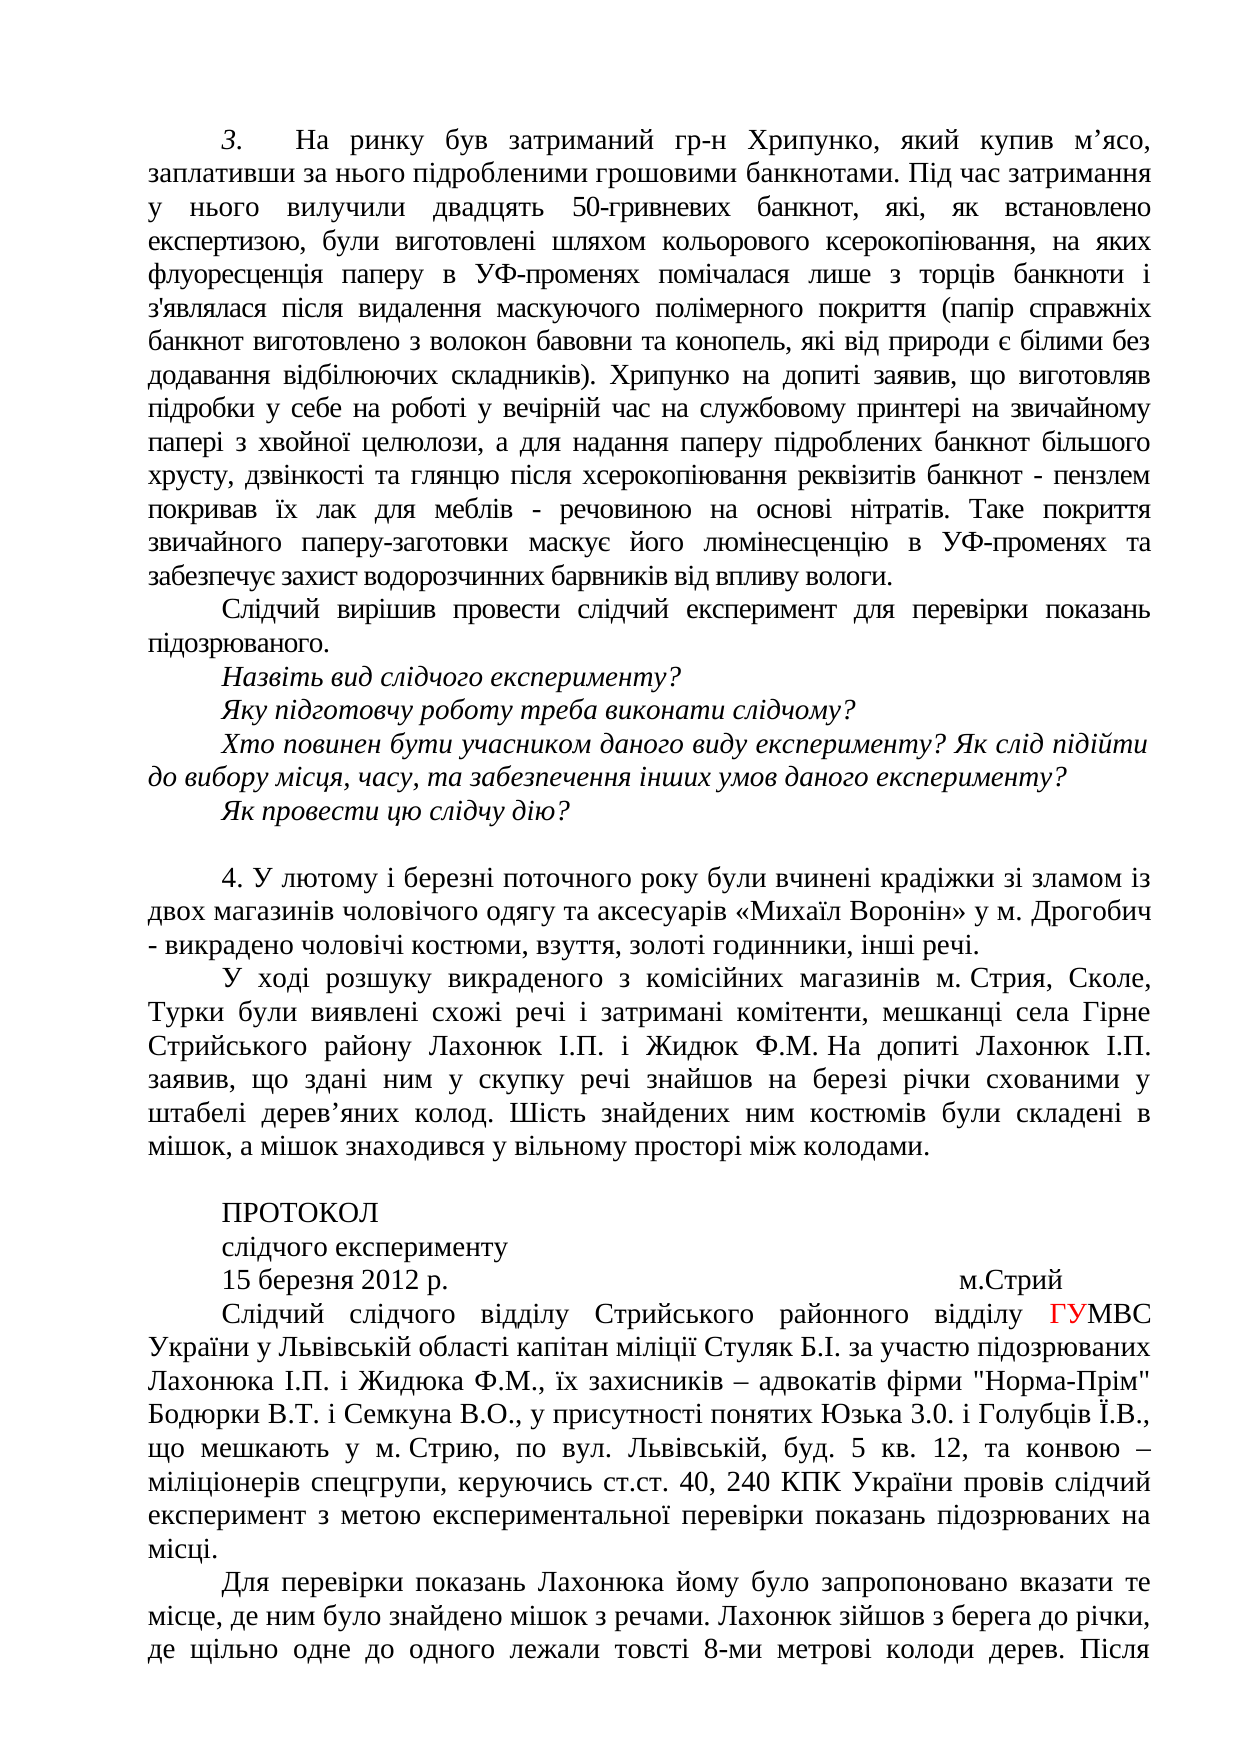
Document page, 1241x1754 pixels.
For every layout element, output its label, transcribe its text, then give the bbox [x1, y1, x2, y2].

text ПРОТОКОЛ [148, 1195, 1152, 1229]
text Слідчий слідчого відділу Стрийського районного відділу ГУМВС України у Львівській області капітан міліції Стуляк Б.І. за участю підозрюваних Лахонюка І.П. і Жидюка Ф.М., їх захисників – адвокатів фірми "Норма-Прім" Бодюрки В.Т. і Семкуна В.О., у присутності понятих Юзька 3.0. і Голубців Ї.В., що мешкають у м. Стрию, по вул. Львівській, буд. 5 кв. 12, та конвою – міліціонерів спецгрупи, керуючись ст.ст. 40, 240 КПК України провів слідчий експеримент з метою експериментальної перевірки показань підозрюваних на місці. [148, 1296, 1152, 1564]
list На ринку був затриманий гр-н Хрипунко, який купив м’ясо, заплативши за нього підробленими грошовими банкнотами. Під час затримання у нього вилучили двадцять 50-гривневих банкнот, які, як встановлено експертизою, були виготовлені шляхом кольорового ксерокопіювання, на яких флуоресценція паперу в УФ-променях помічалася лише з торців банкноти і з'являлася після видалення маскуючого полімерного покриття (папір справжніх банкнот виготовлено з волокон бавовни та конопель, які від природи є білими без додавання відбілюючих складників). Хрипунко на допиті заявив, що виготовляв підробки у себе на роботі у вечірній час на службовому принтері на звичайному папері з хвойної целюлози, а для надання паперу підроблених банкнот більшого хрусту, дзвінкості та глянцю після хсерокопіювання реквізитів банкнот - пензлем покривав їх лак для меблів - речовиною на основі нітратів. Таке покриття звичайного паперу-заготовки маскує його люмінесценцію в УФ-променях та забезпечує захист водорозчинних барвників від впливу вологи. [148, 122, 1152, 592]
list Назвіть вид слідчого експерименту? [148, 659, 1152, 692]
text 15 березня 2012 р. м.Стрий [148, 1262, 1152, 1296]
list Як провести цю слідчу дію? [148, 793, 1152, 826]
text 4. У лютому і березні поточного року були вчинені крадіжки зі зламом із двох магазинів чоловічого одягу та аксесуарів «Михаїл Воронін» у м. Дрогобич - викрадено чоловічі костюми, взуття, золоті годинники, інші речі. [148, 860, 1152, 961]
text Яку підготовчу роботу треба виконати слідчому? [148, 692, 1152, 726]
text У ході розшуку викраденого з комісійних магазинів м. Стрия, Сколе, Турки були виявлені схожі речі і затримані комітенти, мешканці села Гірне Стрийського району Лахонюк І.П. і Жидюк Ф.М. На допиті Лахонюк І.П. заявив, що здані ним у скупку речі знайшов на березі річки схованими у штабелі дерев’яних колод. Шість знайдених ним костюмів були складені в мішок, а мішок знаходився у вільному просторі між колодами. [148, 961, 1152, 1162]
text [148, 1564, 1152, 1665]
text слідчого експерименту [148, 1229, 1152, 1262]
list Хто повинен бути учасником даного виду експерименту? Як слід підійти до вибору місця, часу, та забезпечення інших умов даного експерименту? [148, 726, 1152, 793]
list Слідчий вирішив провести слідчий експеримент для перевірки показань підозрюваного. [148, 592, 1152, 659]
